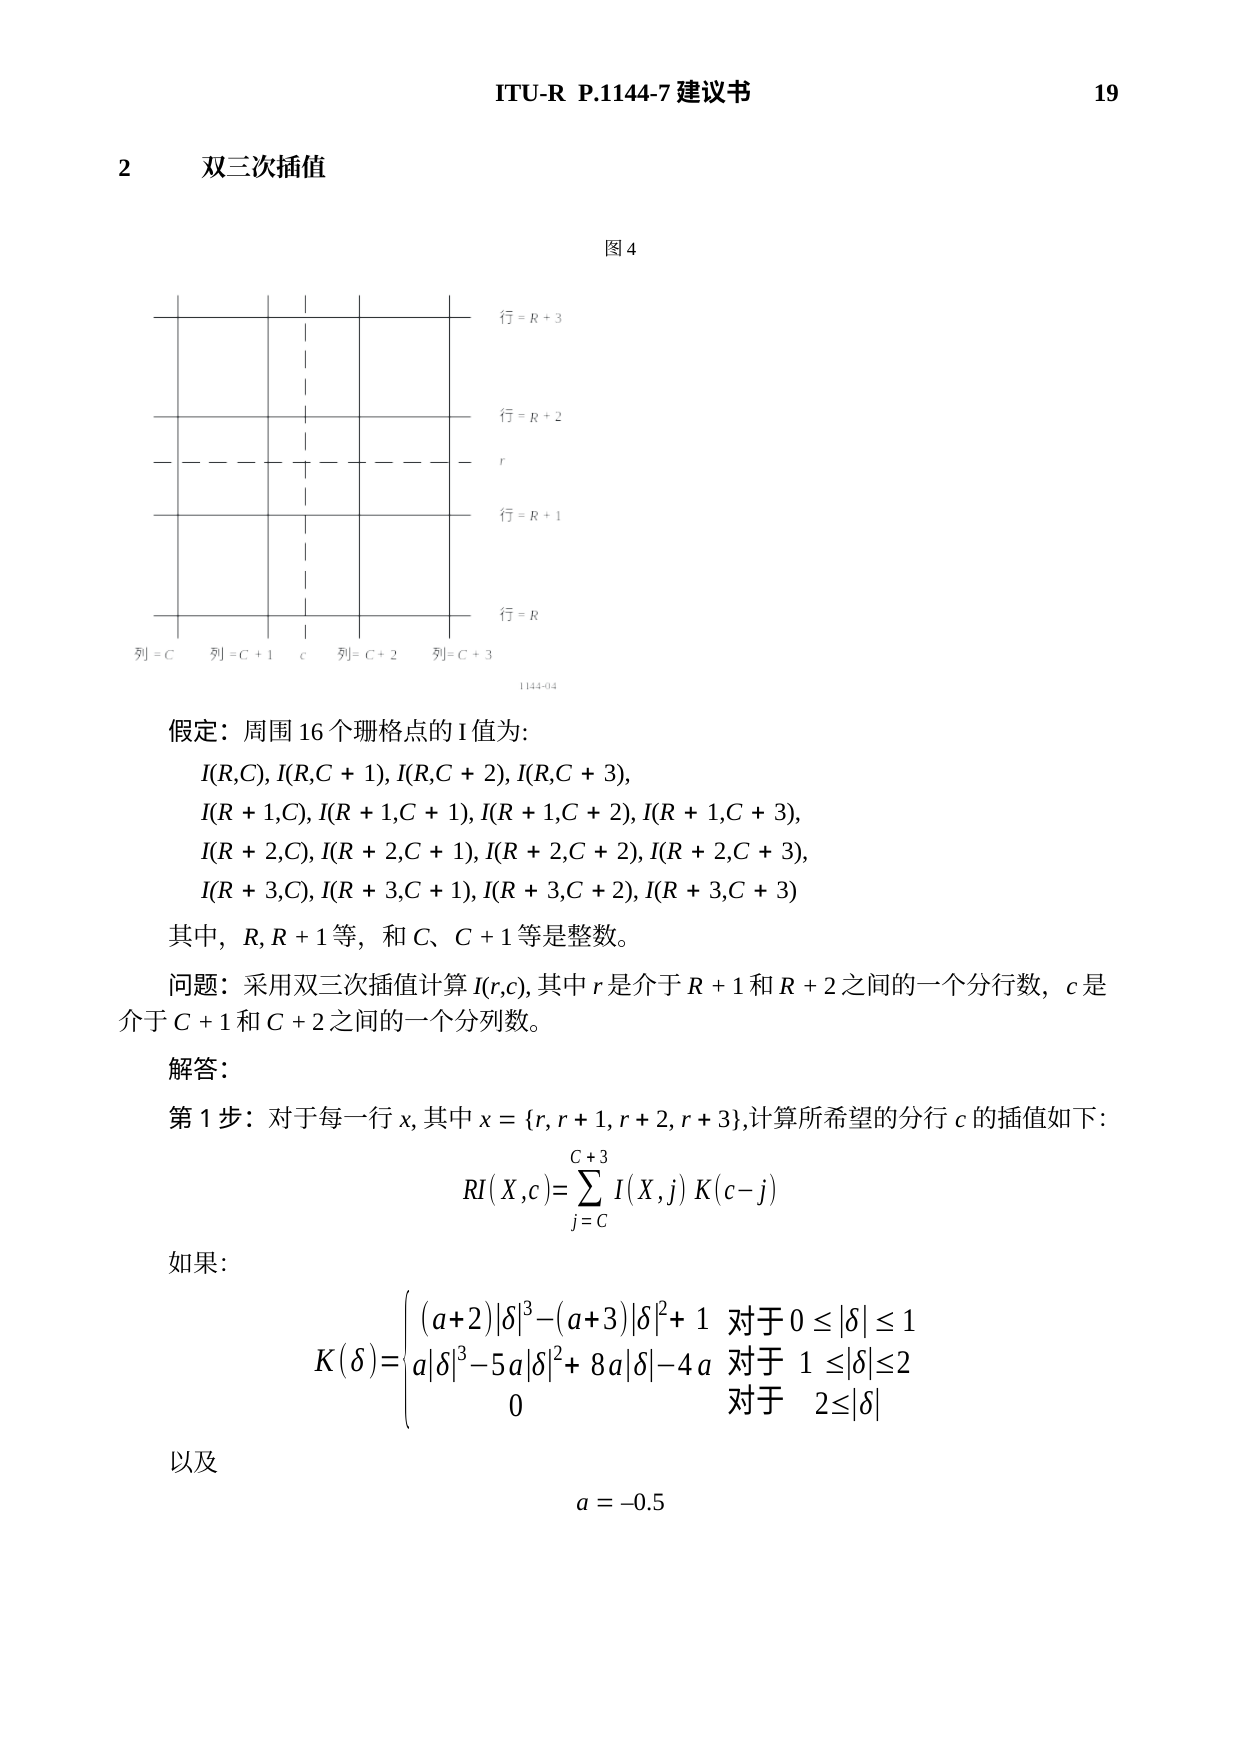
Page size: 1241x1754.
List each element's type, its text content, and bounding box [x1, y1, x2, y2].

text I(R  3,C), I(R  C  1), I(R  3,C  2), I(R  3,C  3) [118, 875, 1122, 904]
text 其中，R, R + 1等，和C、C + 1等是整数。 [118, 917, 1122, 953]
text a  –0.5 [118, 1487, 1122, 1516]
text 如果： [118, 1244, 1122, 1280]
text 以及 [118, 1443, 1122, 1479]
subtitle 2 双三次插值 [118, 148, 1122, 184]
text I(R  2,C), I(R  2,C  1), I(R  2,C  2), I(R  2,C  3), [118, 836, 1122, 865]
text 假定：周围16个珊格点的I值为: [118, 711, 1122, 747]
text 解答： [118, 1050, 1122, 1086]
text I(R  1,C), I(R  1,C  1), I(R  1,C  2), I(R  1,C  3), [118, 797, 1122, 826]
text 图4 [118, 234, 1122, 261]
text 第 1步：对于每一行 x, 其中 x  {r, r  1, r  2, r  3},计算所希望的分行 c 的插值如下： [118, 1098, 1122, 1135]
text I(R,C), I(R,C  1), I(R,C  2), I(R,C  3), [118, 758, 1122, 787]
text 问题：采用双三次插值计算I(r,c), 其中r是介于R + 1和R + 2之间的一个分行数，c是介于C + 1和C + 2之间的一个分列数。 [118, 965, 1122, 1037]
